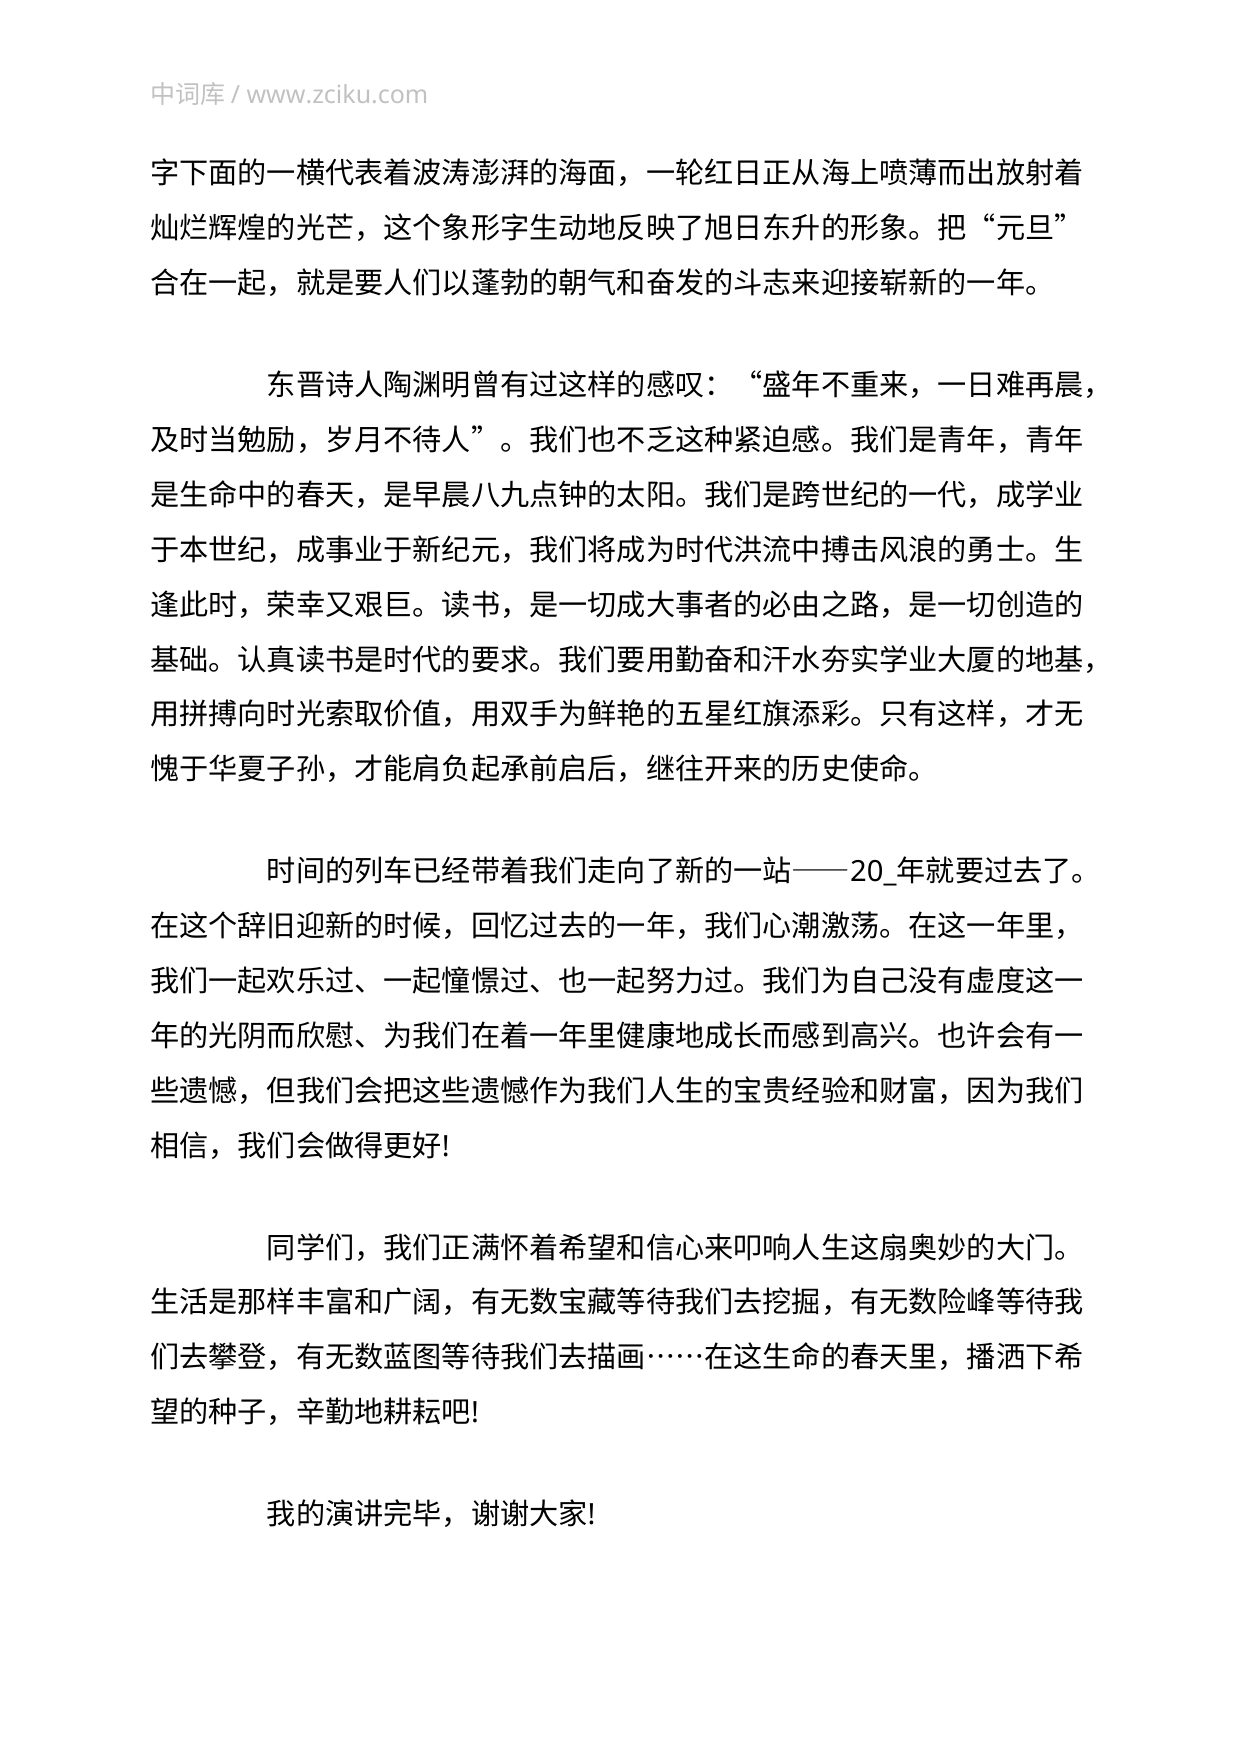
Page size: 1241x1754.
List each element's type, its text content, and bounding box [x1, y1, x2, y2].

text 同学们，我们正满怀着希望和信心来叩响人生这扇奥妙的大门。生活是那样丰富和广阔，有无数宝藏等待我们去挖掘，有无数险峰等待我们去攀登，有无数蓝图等待我们去描画……在这生命的春天里，播洒下希望的种子，辛勤地耕耘吧! [150, 1224, 1090, 1431]
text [150, 150, 1090, 302]
text 我的演讲完毕，谢谢大家! [150, 1491, 1090, 1533]
text 时间的列车已经带着我们走向了新的一站——20_年就要过去了。在这个辞旧迎新的时候，回忆过去的一年，我们心潮激荡。在这一年里，我们一起欢乐过、一起憧憬过、也一起努力过。我们为自己没有虚度这一年的光阴而欣慰、为我们在着一年里健康地成长而感到高兴。也许会有一些遗憾，但我们会把这些遗憾作为我们人生的宝贵经验和财富，因为我们相信，我们会做得更好! [150, 848, 1090, 1164]
text 东晋诗人陶渊明曾有过这样的感叹：“盛年不重来，一日难再晨，及时当勉励，岁月不待人”。我们也不乏这种紧迫感。我们是青年，青年是生命中的春天，是早晨八九点钟的太阳。我们是跨世纪的一代，成学业于本世纪，成事业于新纪元，我们将成为时代洪流中搏击风浪的勇士。生逢此时，荣幸又艰巨。读书，是一切成大事者的必由之路，是一切创造的基础。认真读书是时代的要求。我们要用勤奋和汗水夯实学业大厦的地基，用拼搏向时光索取价值，用双手为鲜艳的五星红旗添彩。只有这样，才无愧于华夏子孙，才能肩负起承前启后，继往开来的历史使命。 [150, 362, 1090, 788]
